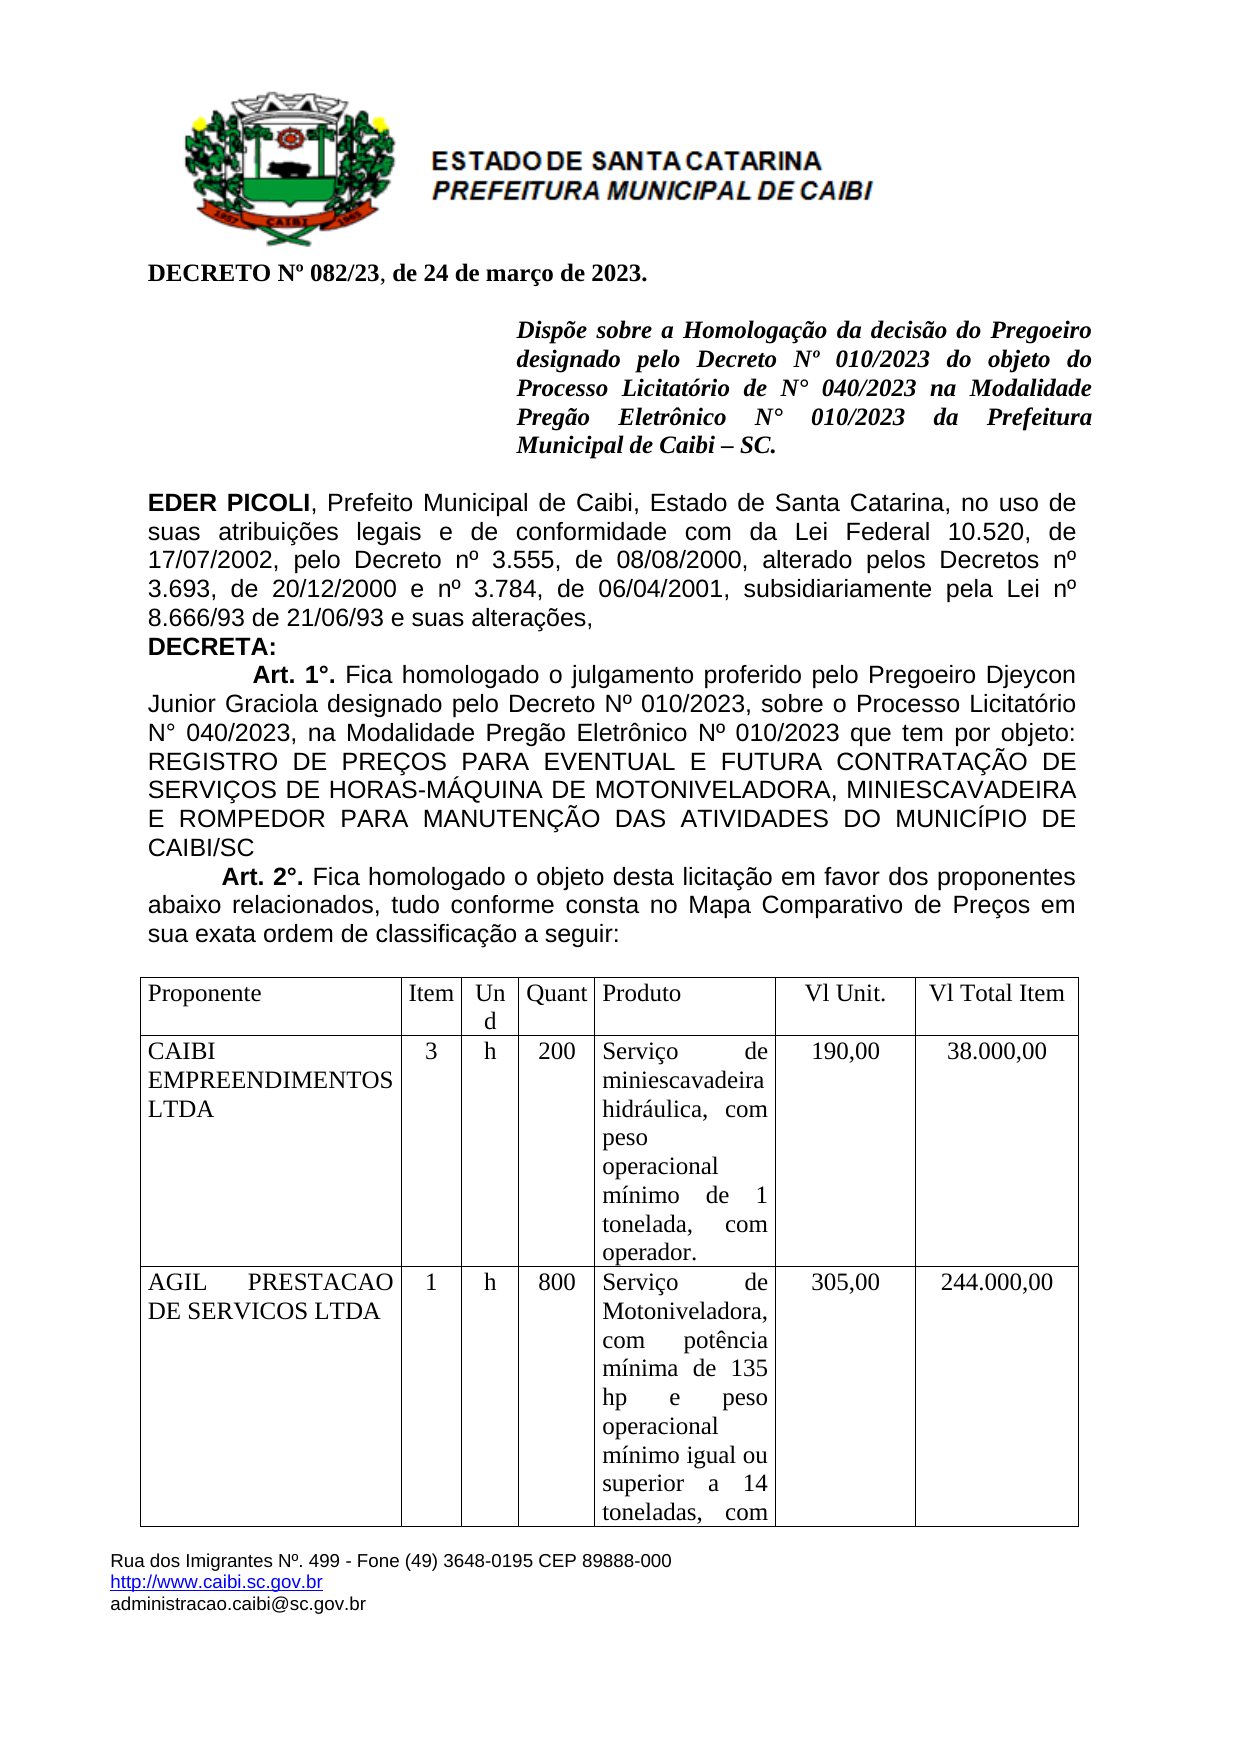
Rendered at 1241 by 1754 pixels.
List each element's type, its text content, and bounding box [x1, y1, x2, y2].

table_cell 244.000,00 [916, 1267, 1078, 1526]
table_cell h [462, 1267, 518, 1526]
table_cell Serviço de miniescavadeira hidráulica, com peso operacional mínimo de 1 tonelada, com operador. [595, 1036, 775, 1266]
text Dispõe sobre a Homologação da decisão do Pregoeiro designado pelo Decreto Nº 010/2023 do objeto do Processo Licitatório de N° 040/2023 na Modalidade Pregão Eletrônico N° 010/2023 da Prefeitura Municipal de Caibi – SC. [516, 315, 1093, 459]
picture [147, 75, 925, 258]
text Art. 2°. Fica homologado o objeto desta licitação em favor dos proponentes abaixo relacionados, tudo conforme consta no Mapa Comparativo de Preços em sua exata ordem de classificação a seguir: [148, 862, 1078, 948]
table_cell 38.000,00 [916, 1036, 1078, 1266]
table_cell 3 [402, 1036, 461, 1266]
table_cell 1 [402, 1267, 461, 1526]
table_cell Serviço de Motoniveladora, com potência mínima de 135 hp e peso operacional mínimo igual ou superior a 14 toneladas, com operador [595, 1267, 775, 1526]
table_header Proponente [141, 978, 401, 1035]
table_header Item [402, 978, 461, 1035]
table_cell 800 [519, 1267, 594, 1526]
table_header Vl Total Item [916, 978, 1078, 1035]
table_header Produto [595, 978, 775, 1035]
table_cell 200 [519, 1036, 594, 1266]
text EDER PICOLI, Prefeito Municipal de Caibi, Estado de Santa Catarina, no uso de suas atribuições legais e de conformidade com da Lei Federal 10.520, de 17/07/2002, pelo Decreto nº 3.555, de 08/08/2000, alterado pelos Decretos nº 3.693, de 20/12/2000 e nº 3.784, de 06/04/2001, subsidiariamente pela Lei nº 8.666/93 de 21/06/93 e suas alterações, [148, 488, 1078, 632]
table_cell 305,00 [776, 1267, 915, 1526]
table_header Quant [519, 978, 594, 1035]
table_header Vl Unit. [776, 978, 915, 1035]
text DECRETO Nº 082/23, de 24 de março de 2023. [148, 258, 1092, 287]
text DECRETA: [148, 632, 1078, 660]
table_cell CAIBI EMPREENDIMENTOS LTDA [141, 1036, 401, 1266]
text Art. 1°. Fica homologado o julgamento proferido pelo Pregoeiro Djeycon Junior Graciola designado pelo Decreto Nº 010/2023, sobre o Processo Licitatório N° 040/2023, na Modalidade Pregão Eletrônico Nº 010/2023 que tem por objeto: REGISTRO DE PREÇOS PARA EVENTUAL E FUTURA CONTRATAÇÃO DE SERVIÇOS DE HORAS-MÁQUINA DE MOTONIVELADORA, MINIESCAVADEIRA E ROMPEDOR PARA MANUTENÇÃO DAS ATIVIDADES DO MUNICÍPIO DE CAIBI/SC [148, 660, 1078, 862]
table_cell 190,00 [776, 1036, 915, 1266]
table_cell AGIL PRESTACAO DE SERVICOS LTDA [141, 1267, 401, 1526]
table_header Und [462, 978, 518, 1035]
table_cell h [462, 1036, 518, 1266]
